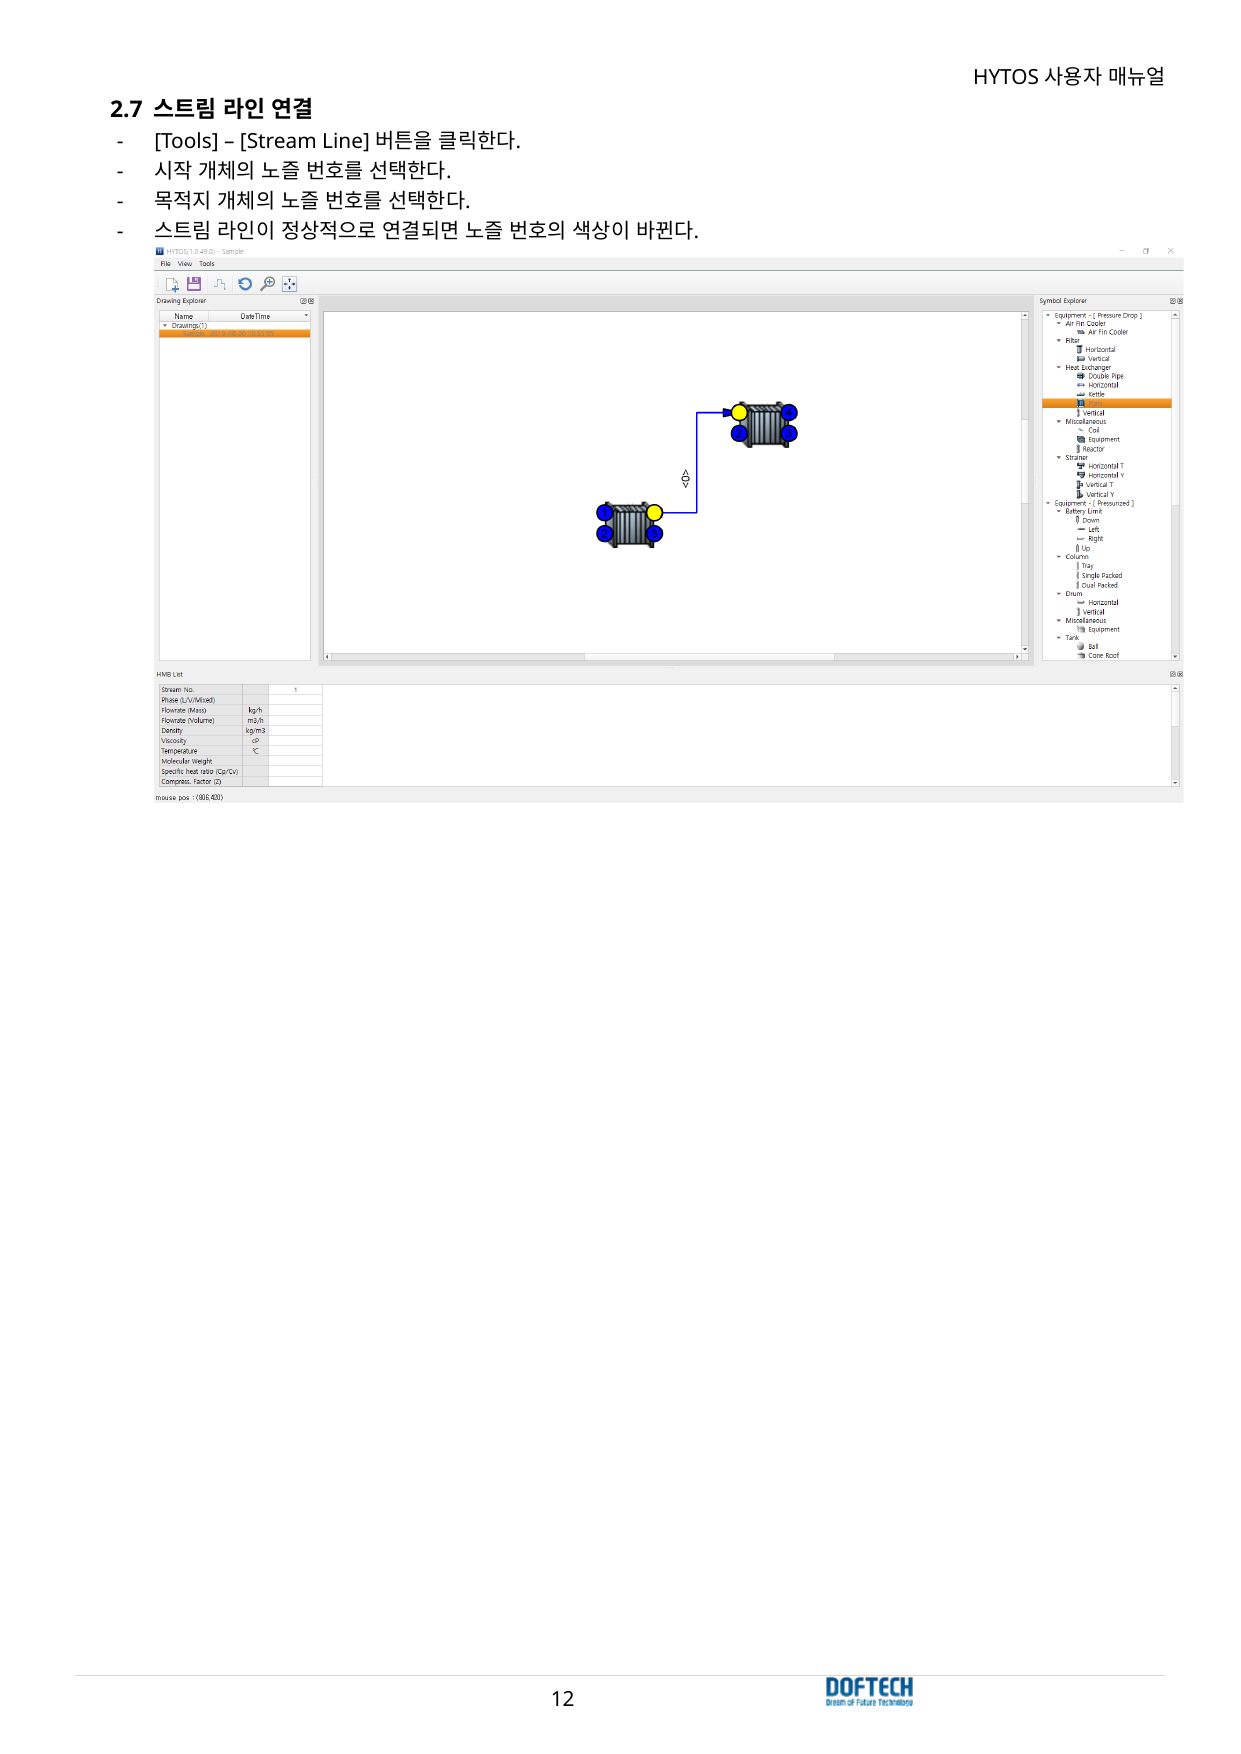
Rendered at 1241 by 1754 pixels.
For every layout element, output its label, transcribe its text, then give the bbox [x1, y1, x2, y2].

list 시작 개체의 노즐 번호를 선택한다. [117, 154, 1165, 184]
list [Tools] – [Stream Line] 버튼을 클릭한다. [117, 124, 1165, 154]
list 스트림 라인이 정상적으로 연결되면 노즐 번호의 색상이 바뀐다. [117, 215, 1165, 245]
list 목적지 개체의 노즐 번호를 선택한다. [117, 184, 1165, 215]
picture [823, 1676, 915, 1707]
subtitle 스트림 라인 연결 [110, 91, 1165, 124]
picture [154, 245, 1184, 803]
